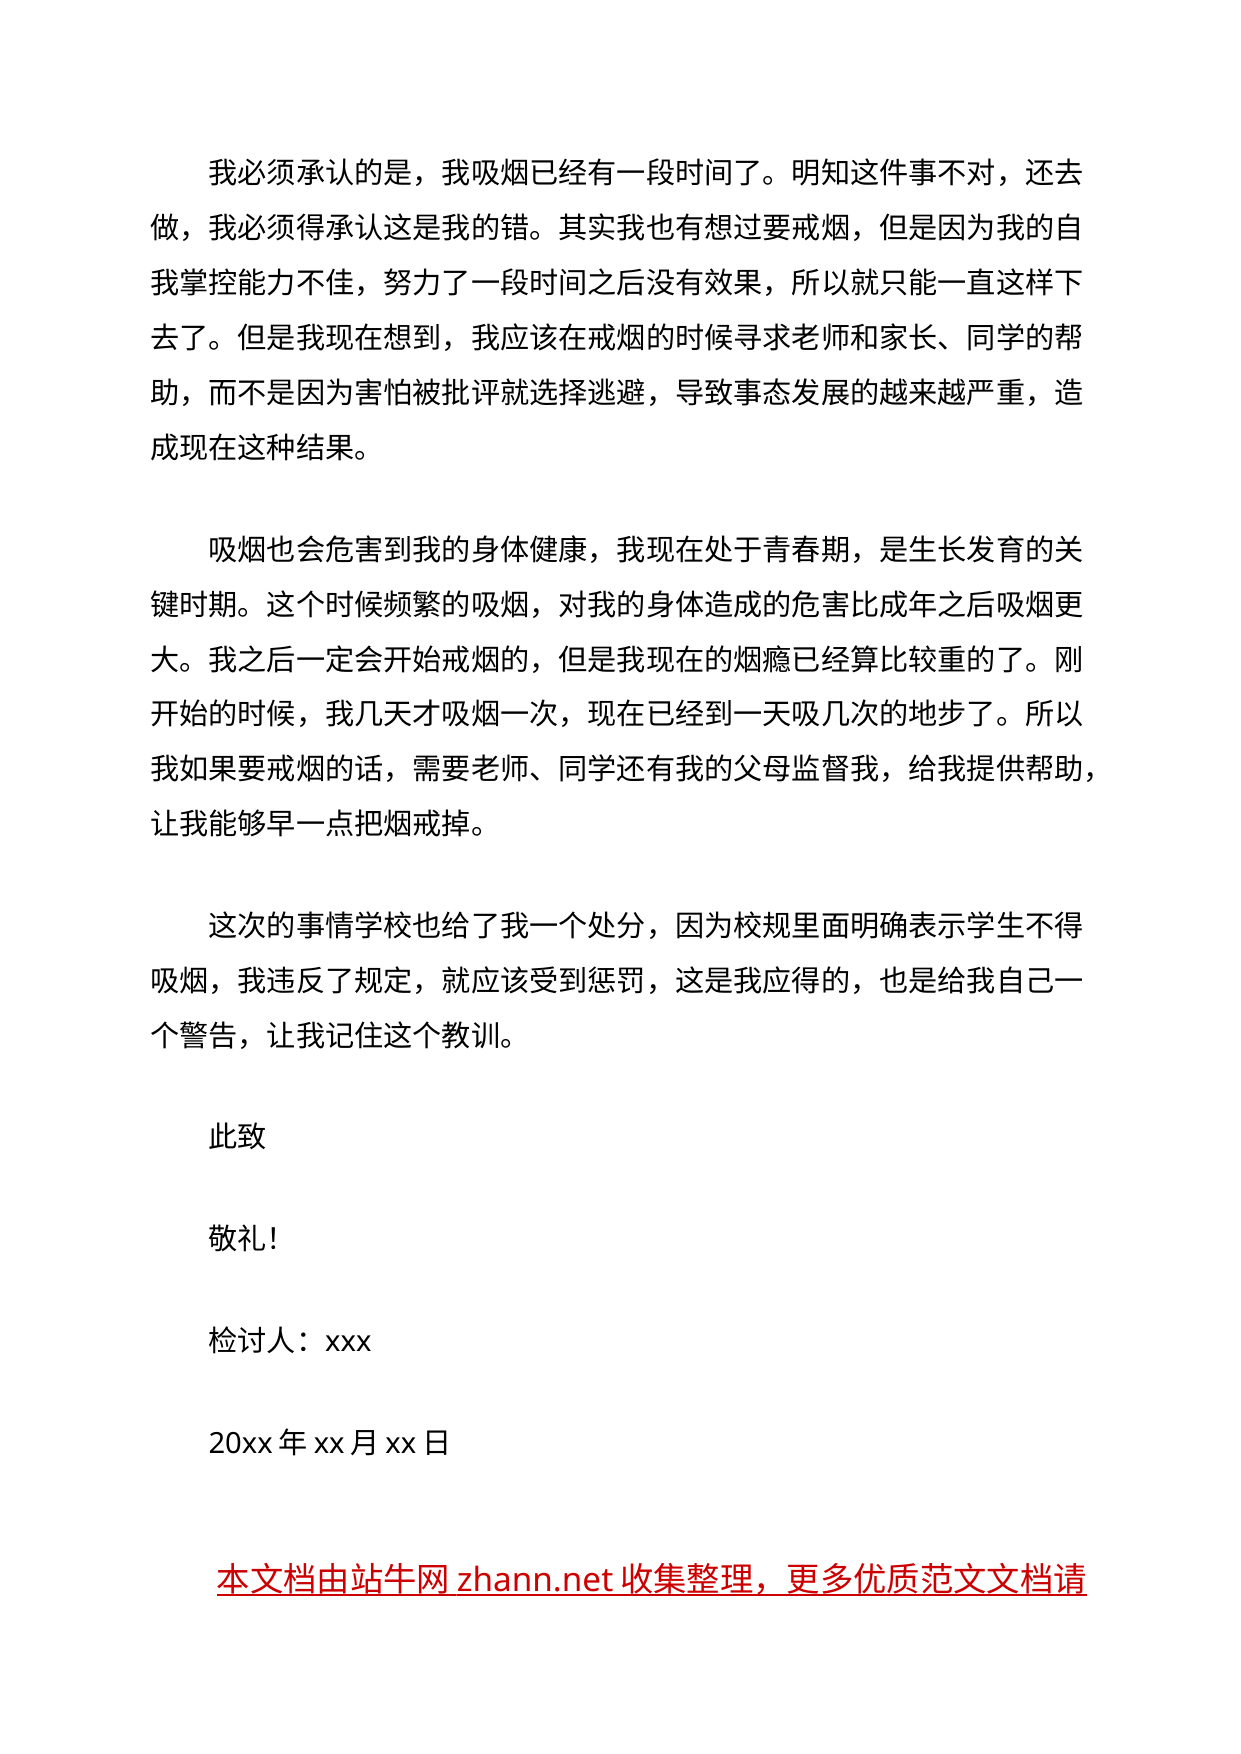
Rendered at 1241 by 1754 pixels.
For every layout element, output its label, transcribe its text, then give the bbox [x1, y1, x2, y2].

text 敬礼！ [150, 1216, 1090, 1258]
text 此致 [150, 1114, 1090, 1156]
text 这次的事情学校也给了我一个处分，因为校规里面明确表示学生不得吸烟，我违反了规定，就应该受到惩罚，这是我应得的，也是给我自己一个警告，让我记住这个教训。 [150, 902, 1090, 1054]
text 20xx年xx月xx日 [150, 1419, 1090, 1462]
text 检讨人：xxx [150, 1318, 1090, 1360]
text 我必须承认的是，我吸烟已经有一段时间了。明知这件事不对，还去做，我必须得承认这是我的错。其实我也有想过要戒烟，但是因为我的自我掌控能力不佳，努力了一段时间之后没有效果，所以就只能一直这样下去了。但是我现在想到，我应该在戒烟的时候寻求老师和家长、同学的帮助，而不是因为害怕被批评就选择逃避，导致事态发展的越来越严重，造成现在这种结果。 [150, 150, 1090, 467]
text 吸烟也会危害到我的身体健康，我现在处于青春期，是生长发育的关键时期。这个时候频繁的吸烟，对我的身体造成的危害比成年之后吸烟更大。我之后一定会开始戒烟的，但是我现在的烟瘾已经算比较重的了。刚开始的时候，我几天才吸烟一次，现在已经到一天吸几次的地步了。所以我如果要戒烟的话，需要老师、同学还有我的父母监督我，给我提供帮助，让我能够早一点把烟戒掉。 [150, 526, 1090, 843]
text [150, 1553, 1090, 1601]
